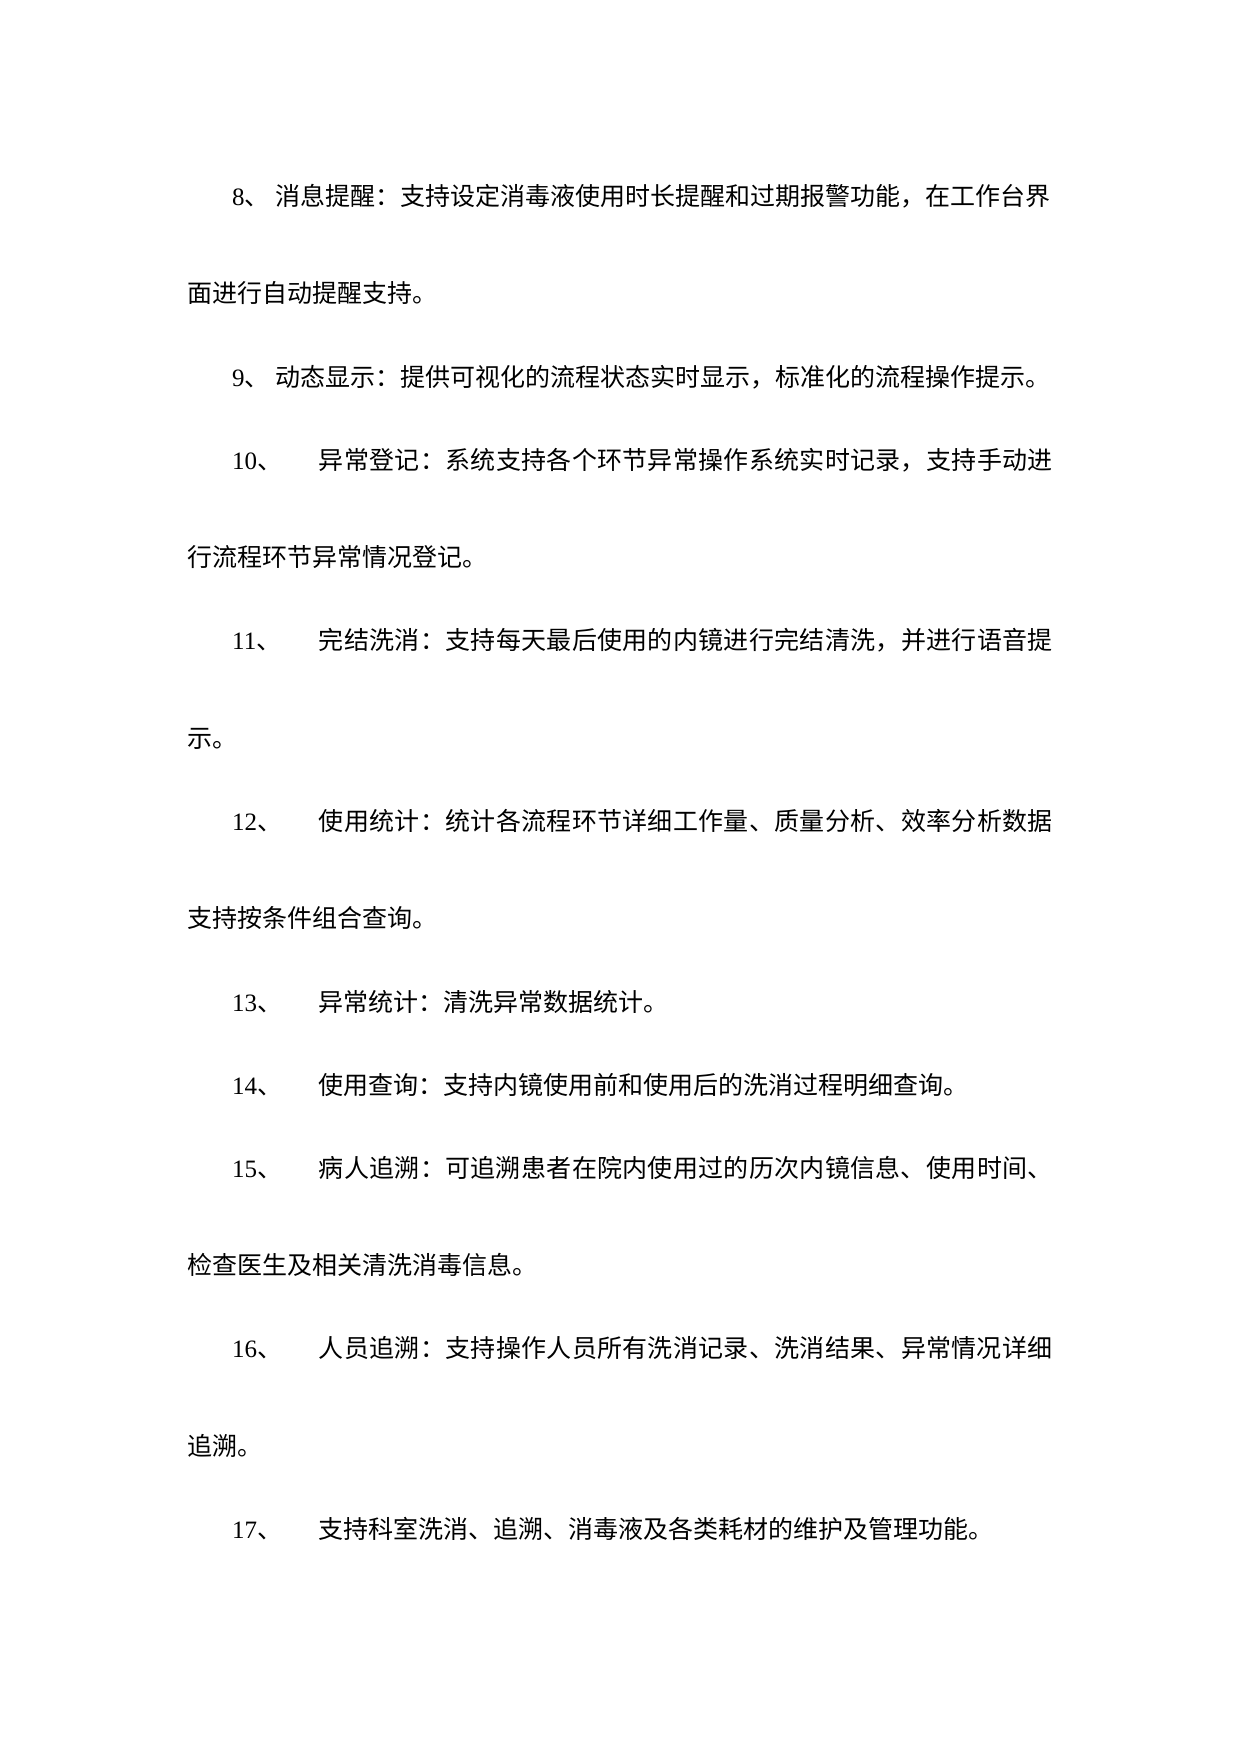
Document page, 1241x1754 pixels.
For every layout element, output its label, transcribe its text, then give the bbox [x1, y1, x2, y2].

list 病人追溯：可追溯患者在院内使用过的历次内镜信息、使用时间、检查医生及相关清洗消毒信息。 [187, 1134, 1053, 1296]
list 使用查询：支持内镜使用前和使用后的洗消过程明细查询。 [187, 1051, 1053, 1116]
list 动态显示：提供可视化的流程状态实时显示，标准化的流程操作提示。 [187, 343, 1053, 408]
list 完结洗消：支持每天最后使用的内镜进行完结清洗，并进行语音提示。 [187, 606, 1053, 769]
list 异常登记：系统支持各个环节异常操作系统实时记录，支持手动进行流程环节异常情况登记。 [187, 426, 1053, 588]
list 使用统计：统计各流程环节详细工作量、质量分析、效率分析数据，支持按条件组合查询。 [187, 787, 1053, 949]
list 支持科室洗消、追溯、消毒液及各类耗材的维护及管理功能。 [187, 1495, 1053, 1560]
list 消息提醒：支持设定消毒液使用时长提醒和过期报警功能，在工作台界面进行自动提醒支持。 [187, 162, 1053, 324]
list 人员追溯：支持操作人员所有洗消记录、洗消结果、异常情况详细追溯。 [187, 1314, 1053, 1477]
list 异常统计：清洗异常数据统计。 [187, 968, 1053, 1033]
